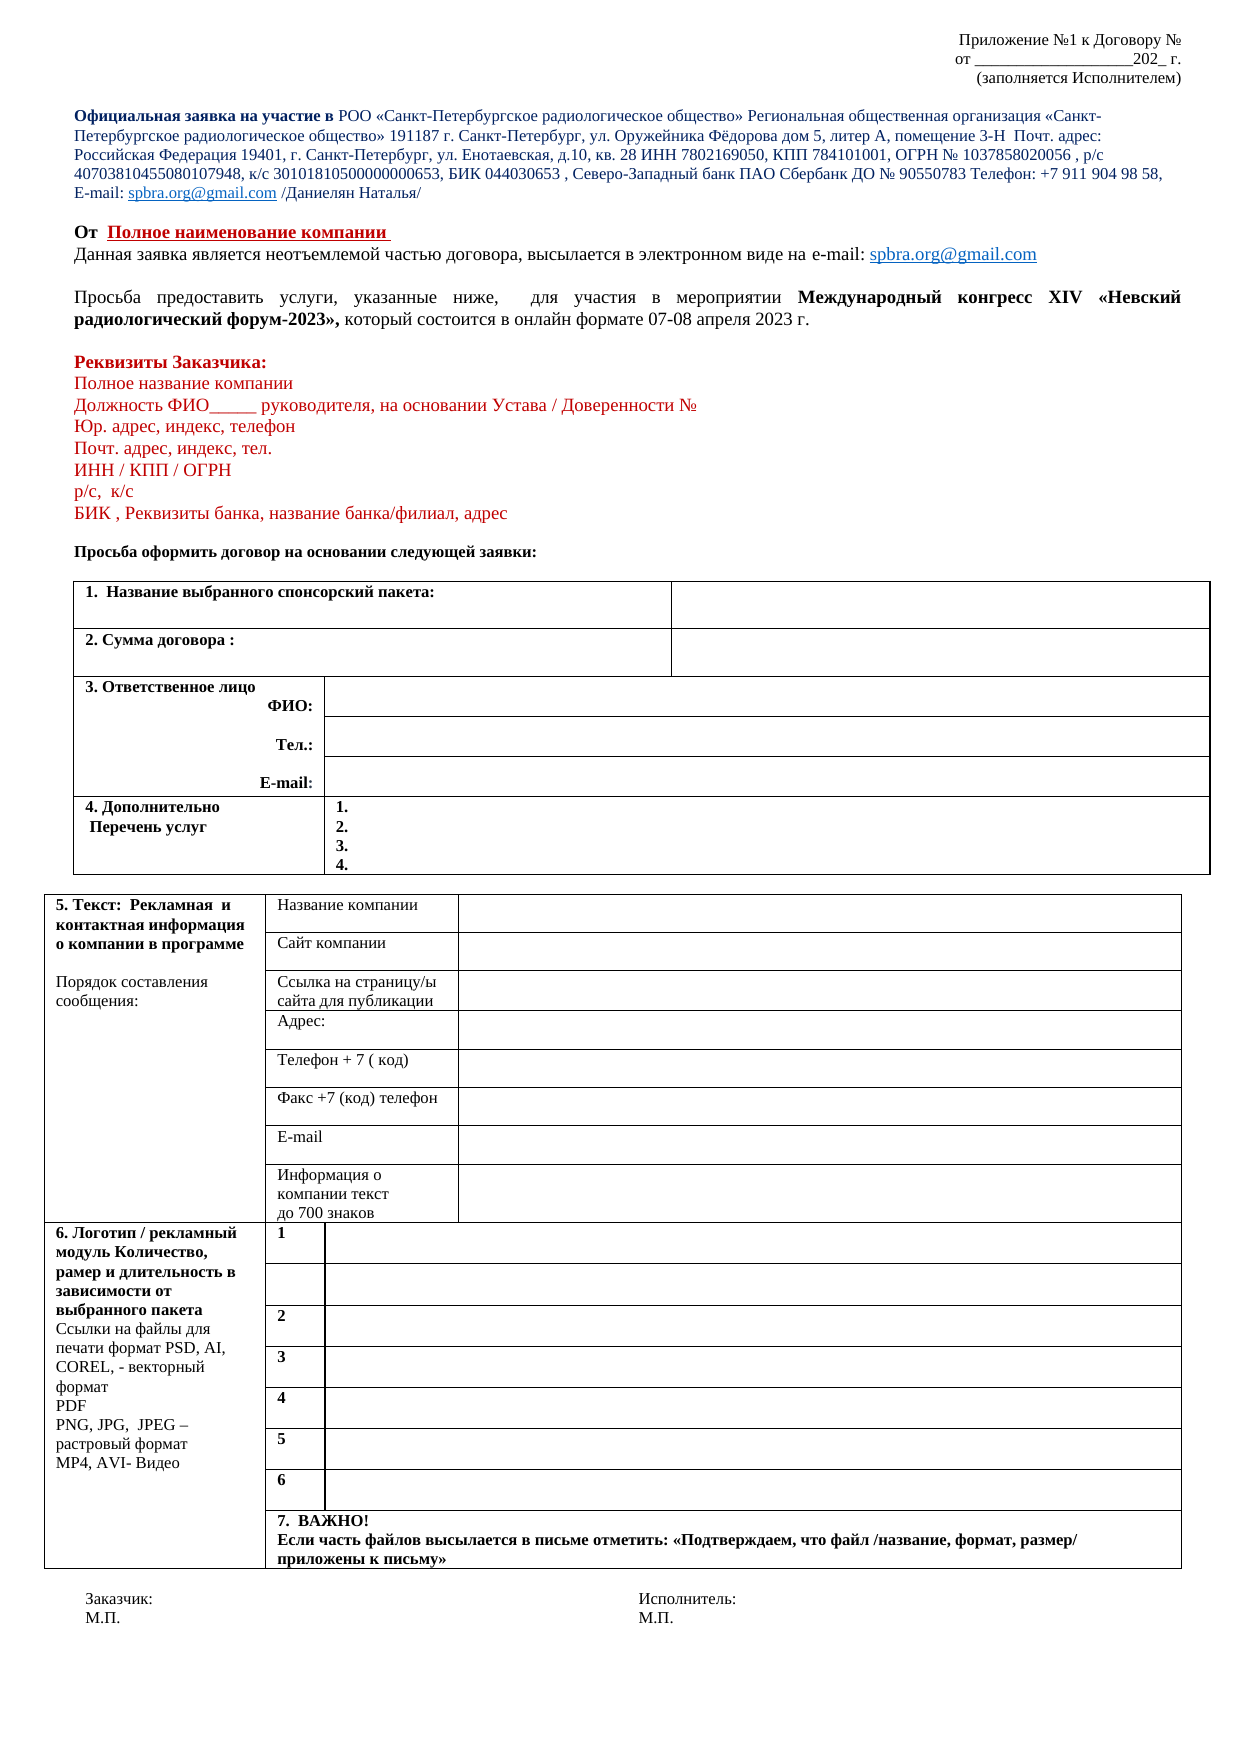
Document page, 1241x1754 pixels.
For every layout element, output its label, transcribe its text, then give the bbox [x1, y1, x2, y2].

text ИНН / КПП / ОГРН [74, 458, 1181, 480]
table_cell [459, 1088, 1181, 1125]
table_cell [325, 677, 1209, 716]
table_header Исполнитель: М.П. [627, 1589, 1180, 1646]
table_cell [326, 1429, 1181, 1469]
table_cell [326, 1223, 1181, 1263]
table_cell Информация о компании текст до 700 знаков [266, 1165, 458, 1222]
text Реквизиты Заказчика: [74, 351, 1181, 372]
text от ___________________202_ г. [74, 49, 1181, 68]
table_cell [326, 1470, 1181, 1510]
table_cell [459, 1165, 1181, 1222]
text Данная заявка является неотъемлемой частью договора, высылается в электронном виде на e-mail: spbra.org@gmail.com [74, 243, 1181, 264]
table_cell [459, 1050, 1181, 1087]
table_cell 6. Логотип / рекламный модуль Количество, рамер и длительность в зависимости от выбранного пакета Ссылки на файлы для печати формат PSD, AI, COREL, - векторный формат PDF PNG, JPG, JPEG – растровый формат MP4, AVI- Видео [45, 1223, 265, 1568]
table_cell 3 [266, 1347, 324, 1387]
table_cell [326, 1264, 1181, 1304]
table_cell 1. 2. 3. 4. [325, 797, 1209, 874]
text Полное название компании [74, 372, 1181, 394]
table_cell 1 [266, 1223, 324, 1263]
text Просьба предоставить услуги, указанные ниже, для участия в мероприятии Международный конгресс XIV «Невский радиологический форум-2023», который состоится в онлайн формате 07-08 апреля 2023 г. [74, 286, 1181, 329]
text Юр. адрес, индекс, телефон [74, 415, 1181, 437]
table_cell [459, 1011, 1181, 1049]
table_cell [325, 757, 1209, 796]
table_cell [459, 1126, 1181, 1163]
text Просьба оформить договор на основании следующей заявки: [74, 542, 1181, 561]
table_header 5. Текст: Рекламная и контактная информация о компании в программе Порядок составления сообщения: [45, 895, 265, 1222]
table_cell Ссылка на страницу/ы сайта для публикации [266, 971, 458, 1010]
table_cell E-mail [266, 1126, 458, 1163]
text БИК , Реквизиты банка, название банка/филиал, адрес [74, 502, 1181, 523]
list Официальная заявка на участие в РОО «Санкт-Петербургское радиологическое общество» Региональная общественная организация «Санкт-Петербургское радиологическое общество» 191187 г. Санкт-Петербург, ул. Оружейника Фёдорова дом 5, литер А, помещение 3-Н Почт. адрес: Российская Федерация 19401, г. Санкт-Петербург, ул. Енотаевская, д.10, кв. 28 ИНН 7802169050, КПП 784101001, ОГРН № 1037858020056 , р/с 40703810455080107948, к/с 30101810500000000653, БИК 044030653 , Северо-Западный банк ПАО Сбербанк ДО № 90550783 Телефон: +7 911 904 98 58, E-mail: spbra.org@gmail.com /Даниелян Наталья/ [74, 106, 1181, 202]
text Приложение №1 к Договору № [74, 29, 1181, 49]
text От Полное наименование компании [74, 221, 1181, 243]
text (заполняется Исполнителем) [74, 68, 1181, 87]
table_cell 7. ВАЖНО! Если часть файлов высылается в письме отметить: «Подтверждаем, что файл /название, формат, размер/ приложены к письму» [266, 1511, 1181, 1568]
table_cell [326, 1347, 1181, 1387]
table_cell Факс +7 (код) телефон [266, 1088, 458, 1125]
table_header 1. Название выбранного спонсорский пакета: [74, 582, 671, 628]
table_cell [266, 1264, 324, 1304]
table_cell Сайт компании [266, 933, 458, 970]
table_cell 2 [266, 1306, 324, 1346]
table_header [459, 895, 1181, 932]
table_header [672, 582, 1209, 628]
table_header Заказчик: М.П. [74, 1589, 627, 1646]
table_cell 2. Сумма договора : [74, 629, 671, 676]
text Почт. адрес, индекс, тел. [74, 437, 1181, 458]
table_cell [672, 629, 1209, 676]
table_cell [326, 1388, 1181, 1428]
text Должность ФИО_____ руководителя, на основании Устава / Доверенности № [74, 394, 1181, 415]
text р/с, к/с [74, 480, 1181, 502]
table_cell 4 [266, 1388, 324, 1428]
table_cell 5 [266, 1429, 324, 1469]
table_cell 3. Ответственное лицо ФИО: Тел.: E-mail: [74, 677, 324, 796]
table_cell [326, 1306, 1181, 1346]
table_cell Телефон + 7 ( код) [266, 1050, 458, 1087]
table_cell [459, 933, 1181, 970]
table_cell [459, 971, 1181, 1010]
table_cell 4. Дополнительно Перечень услуг [74, 797, 324, 874]
table_header Название компании [266, 895, 458, 932]
table_cell 6 [266, 1470, 324, 1510]
table_cell Адрес: [266, 1011, 458, 1049]
table_cell [325, 717, 1209, 756]
